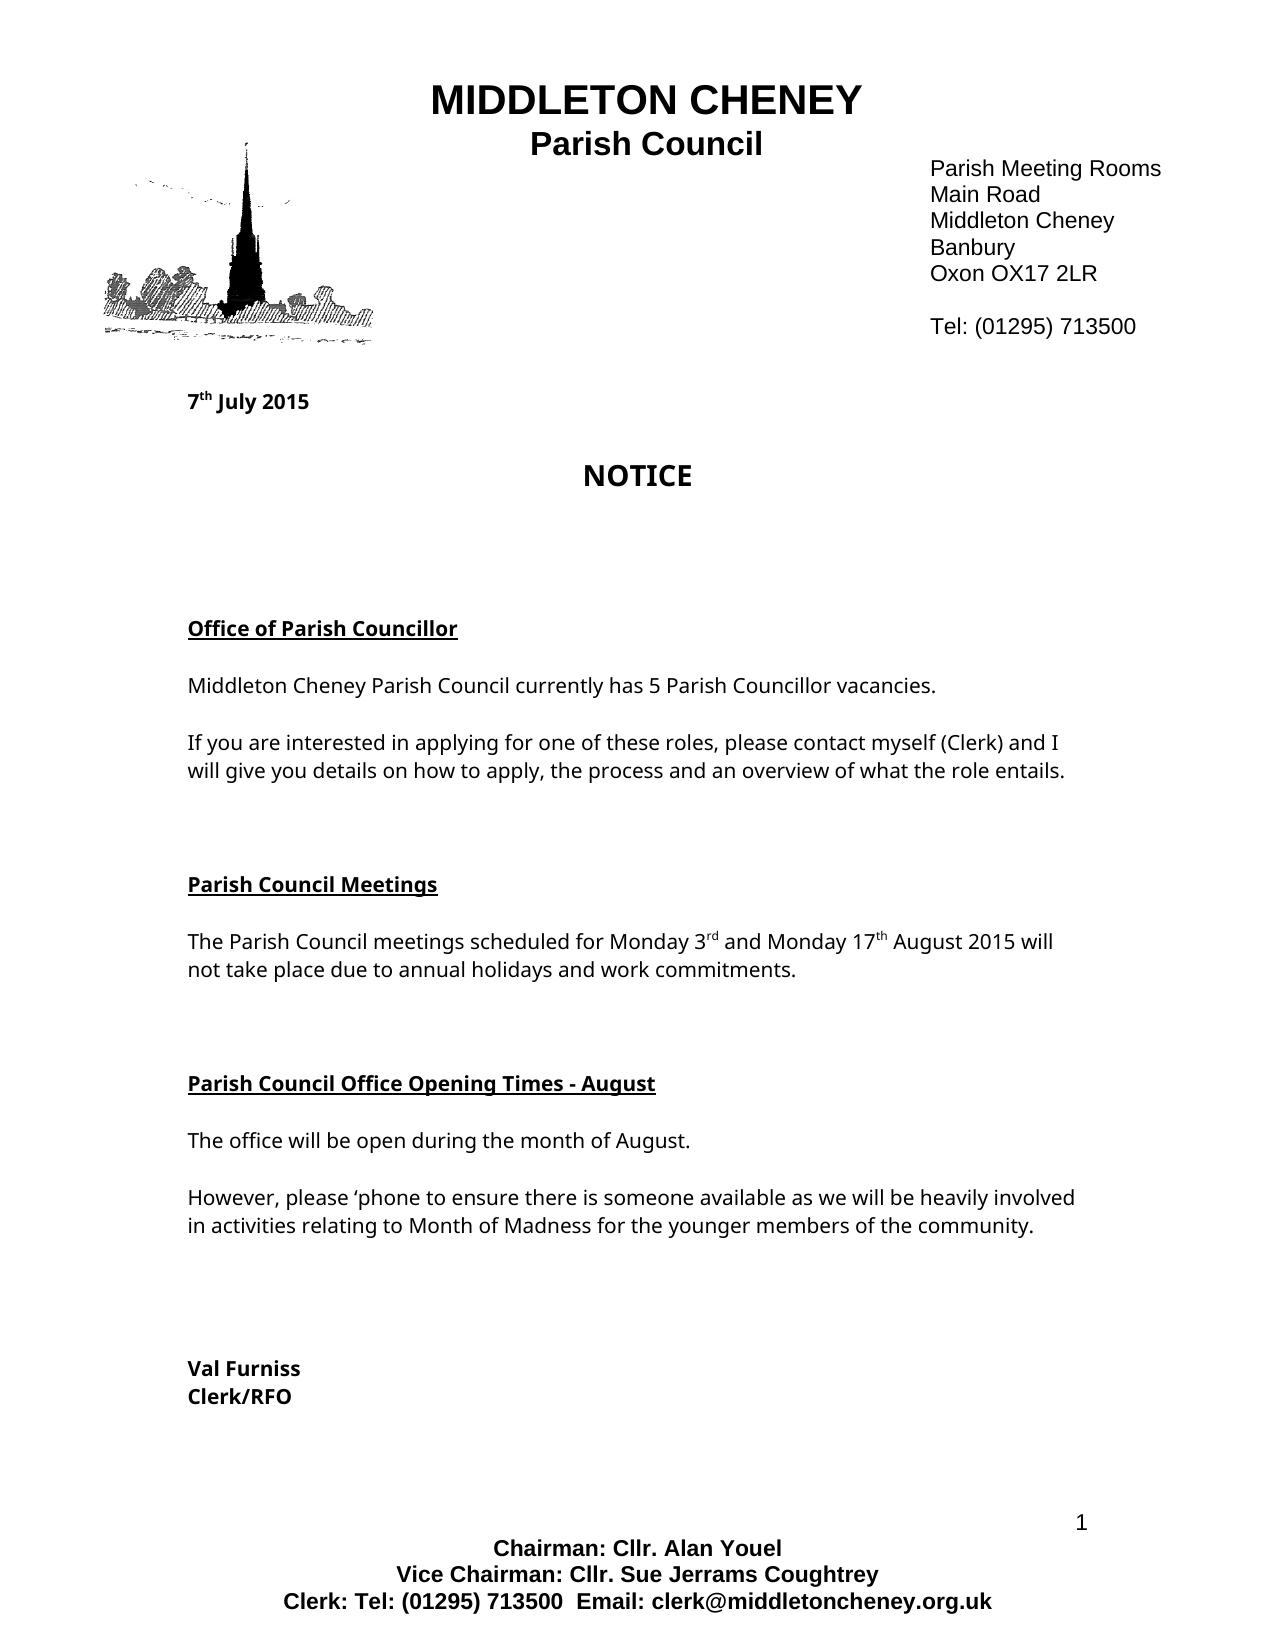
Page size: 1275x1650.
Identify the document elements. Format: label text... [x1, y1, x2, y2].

text Parish Council Meetings [187, 870, 1088, 899]
text 7th July 2015 [187, 387, 1088, 416]
text Clerk/RFO [187, 1382, 1088, 1411]
text If you are interested in applying for one of these roles, please contact myself (Clerk) and I will give you details on how to apply, the process and an overview of what the role entails. [187, 728, 1088, 785]
text However, please ‘phone to ensure there is someone available as we will be heavily involved in activities relating to Month of Madness for the younger members of the community. [187, 1183, 1088, 1240]
text Office of Parish Councillor [187, 614, 1088, 643]
text The office will be open during the month of August. [187, 1126, 1088, 1154]
text Parish Council Office Opening Times - August [187, 1069, 1088, 1098]
text The Parish Council meetings scheduled for Monday 3rd and Monday 17th August 2015 will not take place due to annual holidays and work commitments. [187, 927, 1088, 984]
text Val Furniss [187, 1354, 1088, 1382]
text NOTICE [187, 456, 1088, 495]
text Middleton Cheney Parish Council currently has 5 Parish Councillor vacancies. [187, 671, 1088, 699]
picture [67, 75, 375, 361]
